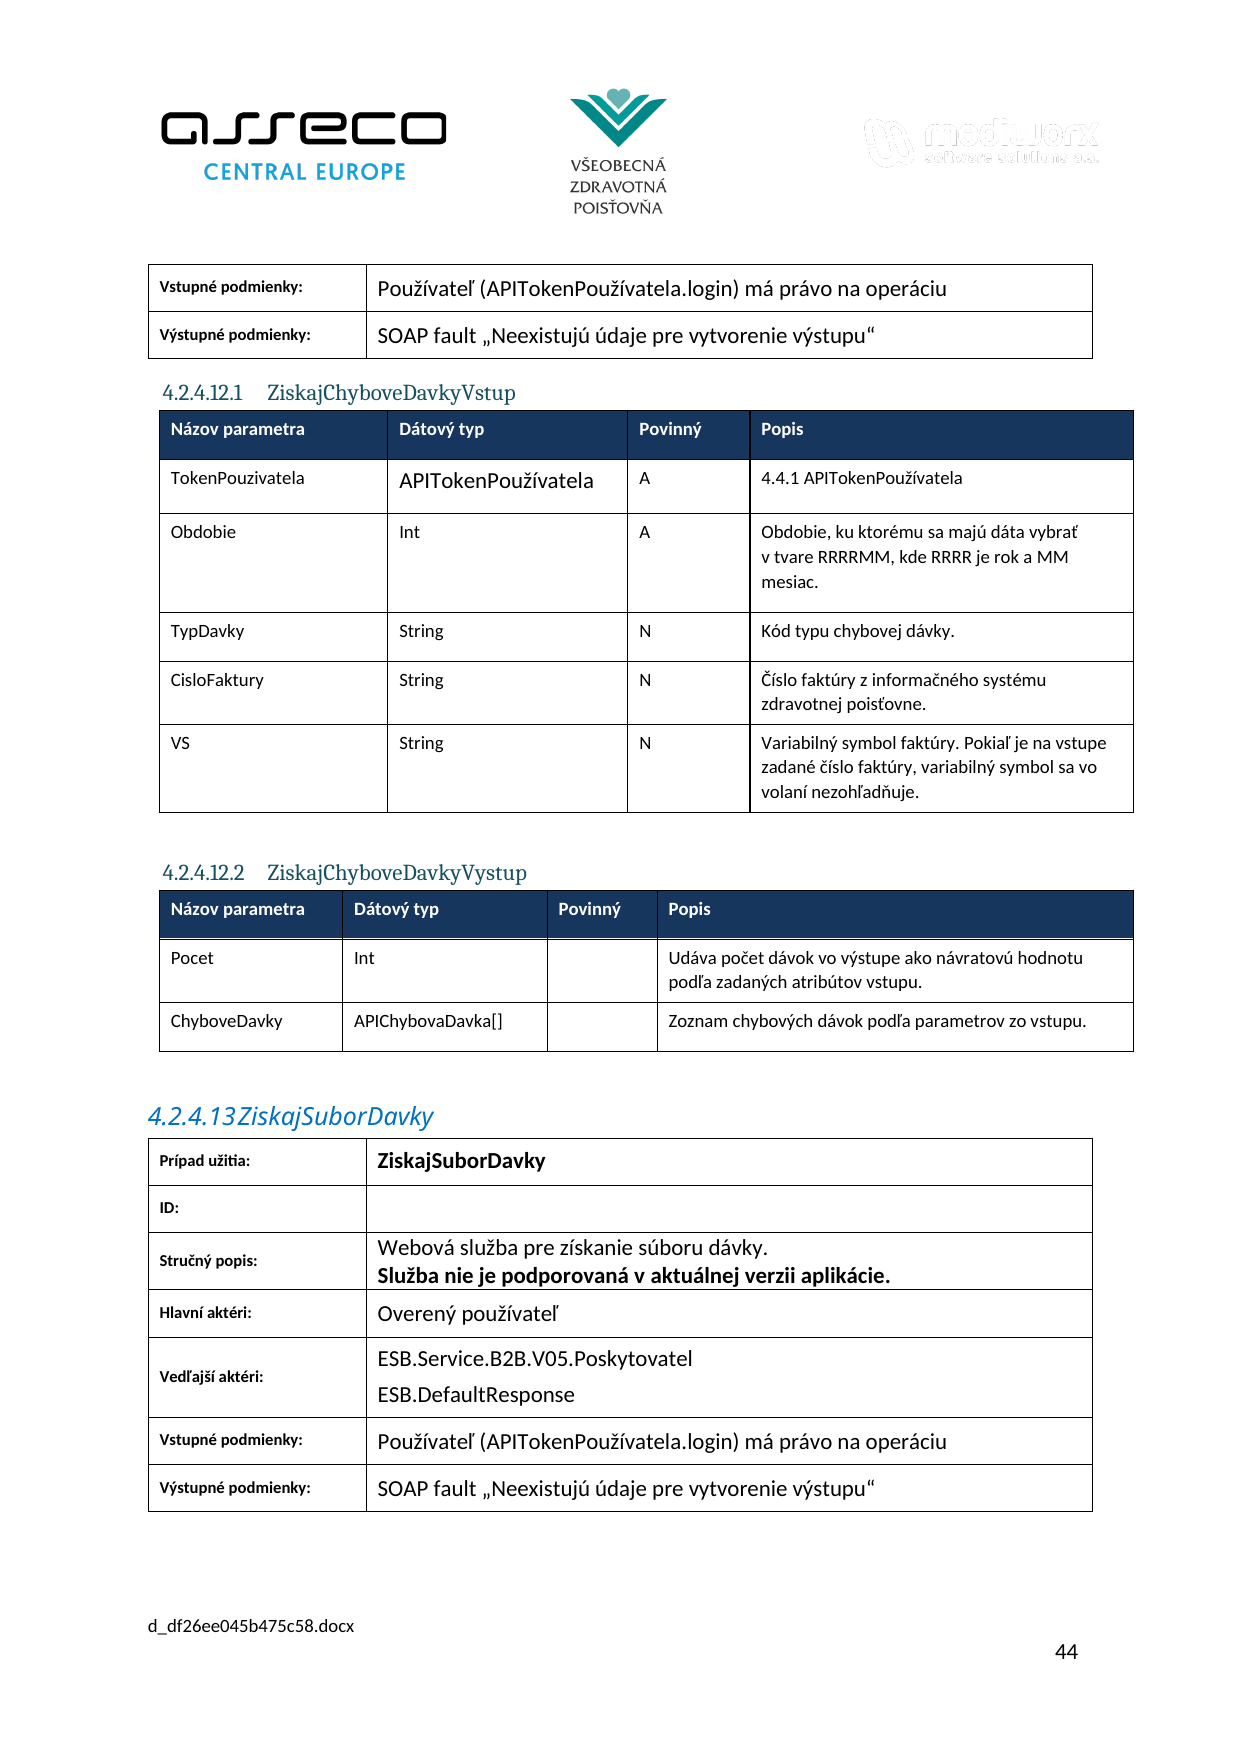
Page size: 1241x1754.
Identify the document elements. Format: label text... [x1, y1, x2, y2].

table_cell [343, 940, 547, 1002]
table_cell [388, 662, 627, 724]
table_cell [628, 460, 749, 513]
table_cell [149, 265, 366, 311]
subtitle ZiskajChyboveDavkyVystup [162, 859, 1093, 886]
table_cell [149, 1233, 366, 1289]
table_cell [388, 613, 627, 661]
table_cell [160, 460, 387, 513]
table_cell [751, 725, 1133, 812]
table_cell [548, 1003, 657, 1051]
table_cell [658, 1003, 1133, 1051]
picture [551, 73, 689, 239]
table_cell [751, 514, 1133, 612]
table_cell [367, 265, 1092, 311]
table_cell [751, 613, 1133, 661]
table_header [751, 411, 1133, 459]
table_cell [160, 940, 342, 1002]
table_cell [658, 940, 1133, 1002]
picture [824, 96, 1139, 190]
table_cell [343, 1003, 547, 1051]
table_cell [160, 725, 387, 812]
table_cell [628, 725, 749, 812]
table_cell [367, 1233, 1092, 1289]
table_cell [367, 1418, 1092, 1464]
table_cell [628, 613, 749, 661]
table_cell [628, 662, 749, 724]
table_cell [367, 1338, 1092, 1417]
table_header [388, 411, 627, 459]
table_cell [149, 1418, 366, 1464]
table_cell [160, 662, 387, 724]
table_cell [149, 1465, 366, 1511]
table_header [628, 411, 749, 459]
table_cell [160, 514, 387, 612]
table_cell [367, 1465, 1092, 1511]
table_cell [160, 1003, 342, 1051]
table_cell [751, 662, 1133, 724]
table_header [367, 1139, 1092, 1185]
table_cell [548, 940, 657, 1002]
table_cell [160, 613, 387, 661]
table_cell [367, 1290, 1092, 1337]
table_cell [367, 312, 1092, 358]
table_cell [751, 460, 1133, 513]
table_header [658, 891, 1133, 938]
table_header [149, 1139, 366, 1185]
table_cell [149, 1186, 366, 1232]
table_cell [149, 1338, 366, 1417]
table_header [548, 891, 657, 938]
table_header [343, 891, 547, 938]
picture [161, 112, 447, 180]
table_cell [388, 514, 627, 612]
picture [238, 171, 244, 180]
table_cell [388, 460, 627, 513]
picture [365, 166, 375, 177]
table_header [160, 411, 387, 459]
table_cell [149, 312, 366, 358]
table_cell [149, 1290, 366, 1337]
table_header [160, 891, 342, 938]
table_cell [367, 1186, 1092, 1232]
subtitle ZiskajChyboveDavkyVstup [162, 380, 1093, 406]
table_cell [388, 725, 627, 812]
subtitle ZiskajSuborDavky [148, 1098, 1093, 1132]
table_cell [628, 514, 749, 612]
